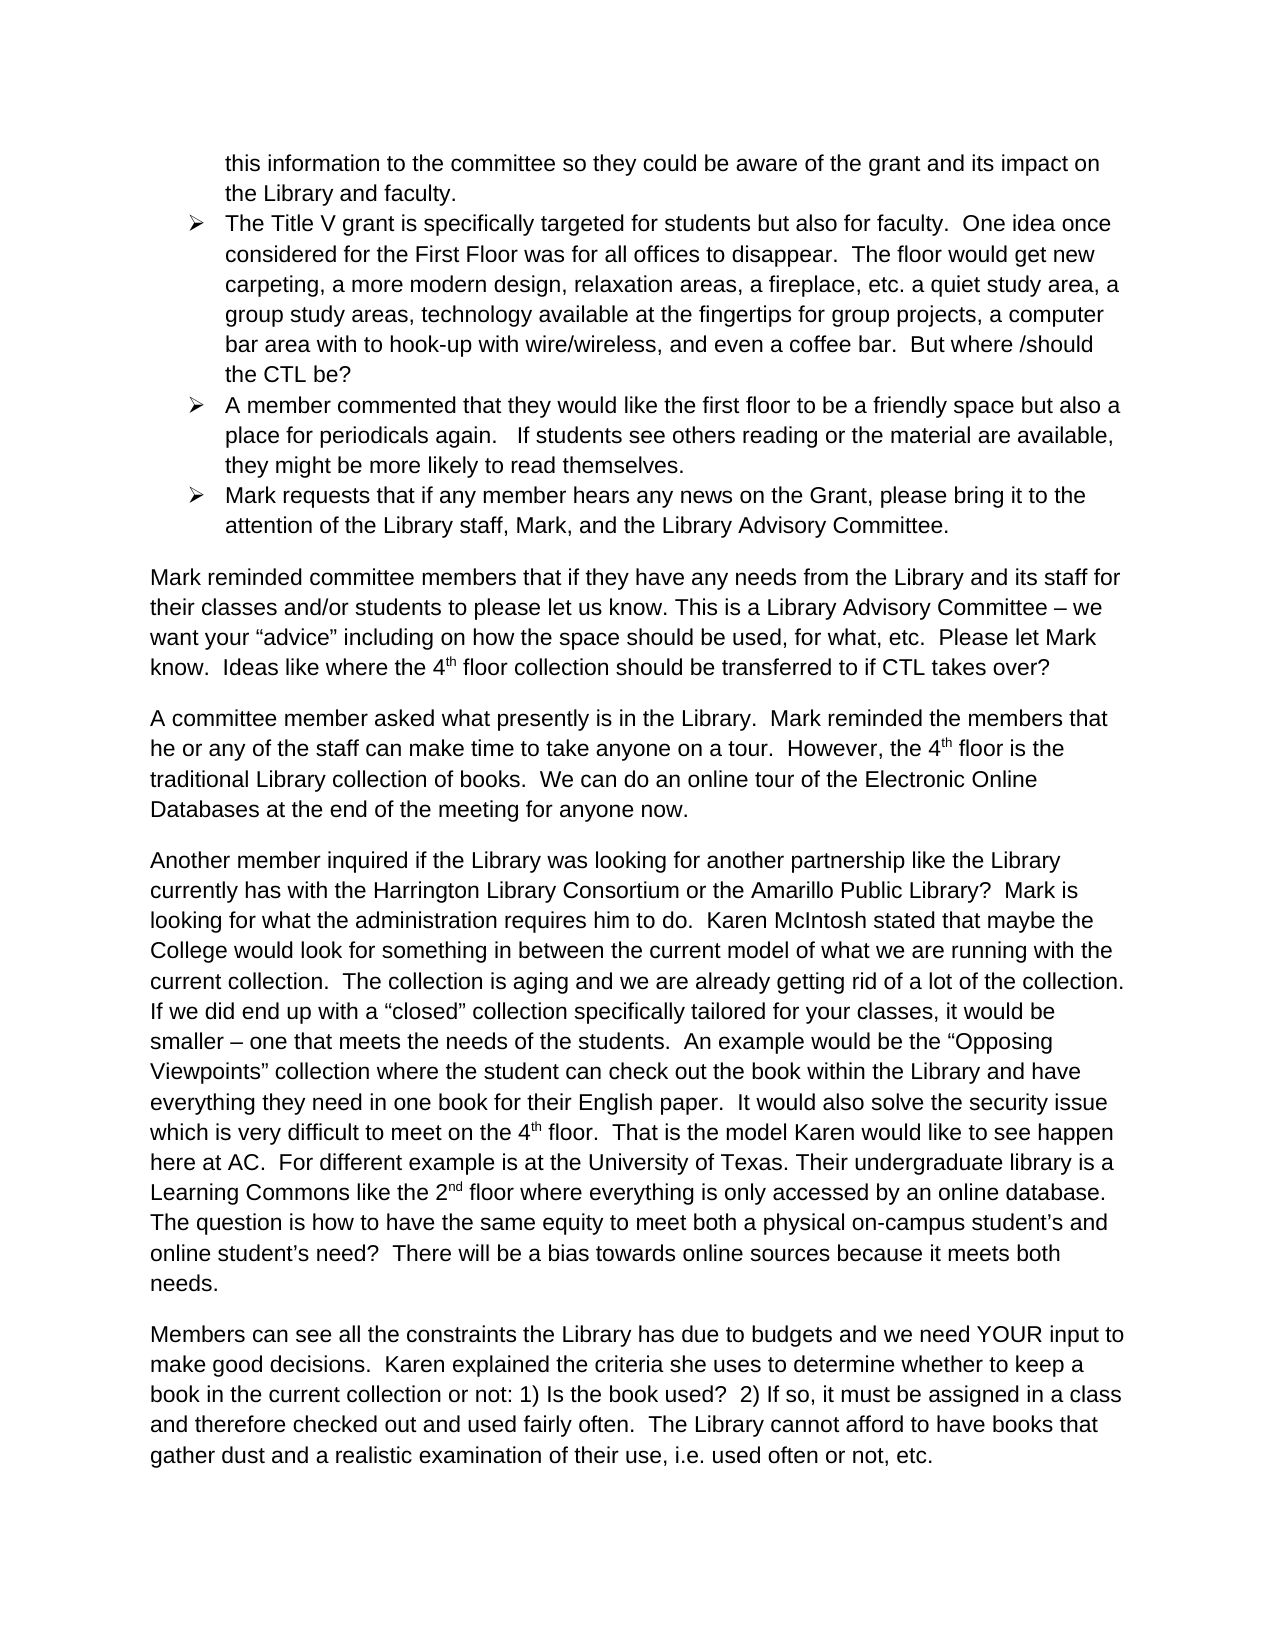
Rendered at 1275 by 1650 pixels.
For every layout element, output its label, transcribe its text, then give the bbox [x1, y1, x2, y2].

text Members can see all the constraints the Library has due to budgets and we need YOUR input to make good decisions. Karen explained the criteria she uses to determine whether to keep a book in the current collection or not: 1) Is the book used? 2) If so, it must be assigned in a class and therefore checked out and used fairly often. The Library cannot afford to have books that gather dust and a realistic examination of their use, i.e. used often or not, etc. [150, 1321, 1125, 1468]
text Another member inquired if the Library was looking for another partnership like the Library currently has with the Harrington Library Consortium or the Amarillo Public Library? Mark is looking for what the administration requires him to do. Karen McIntosh stated that maybe the College would look for something in between the current model of what we are running with the current collection. The collection is aging and we are already getting rid of a lot of the collection. If we did end up with a “closed” collection specifically tailored for your classes, it would be smaller – one that meets the needs of the students. An example would be the “Opposing Viewpoints” collection where the student can check out the book within the Library and have everything they need in one book for their English paper. It would also solve the security issue which is very difficult to meet on the 4th floor. That is the model Karen would like to see happen here at AC. For different example is at the University of Texas. Their undergraduate library is a Learning Commons like the 2nd floor where everything is only accessed by an online database. The question is how to have the same equity to meet both a physical on-campus student’s and online student’s need? There will be a bias towards online sources because it meets both needs. [150, 847, 1125, 1296]
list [187, 150, 1125, 207]
list A member commented that they would like the first floor to be a friendly space but also a place for periodicals again. If students see others reading or the material are available, they might be more likely to read themselves. [187, 392, 1125, 478]
list Mark requests that if any member hears any news on the Grant, please bring it to the attention of the Library staff, Mark, and the Library Advisory Committee. [187, 482, 1125, 539]
text A committee member asked what presently is in the Library. Mark reminded the members that he or any of the staff can make time to take anyone on a tour. However, the 4th floor is the traditional Library collection of books. We can do an online tour of the Electronic Online Databases at the end of the meeting for anyone now. [150, 705, 1125, 822]
text Mark reminded committee members that if they have any needs from the Library and its staff for their classes and/or students to please let us know. This is a Library Advisory Committee – we want your “advice” including on how the space should be used, for what, etc. Please let Mark know. Ideas like where the 4th floor collection should be transferred to if CTL takes over? [150, 563, 1125, 681]
list The Title V grant is specifically targeted for students but also for faculty. One idea once considered for the First Floor was for all offices to disappear. The floor would get new carpeting, a more modern design, relaxation areas, a fireplace, etc. a quiet study area, a group study areas, technology available at the fingertips for group projects, a computer bar area with to hook-up with wire/wireless, and even a coffee bar. But where /should the CTL be? [187, 210, 1125, 388]
